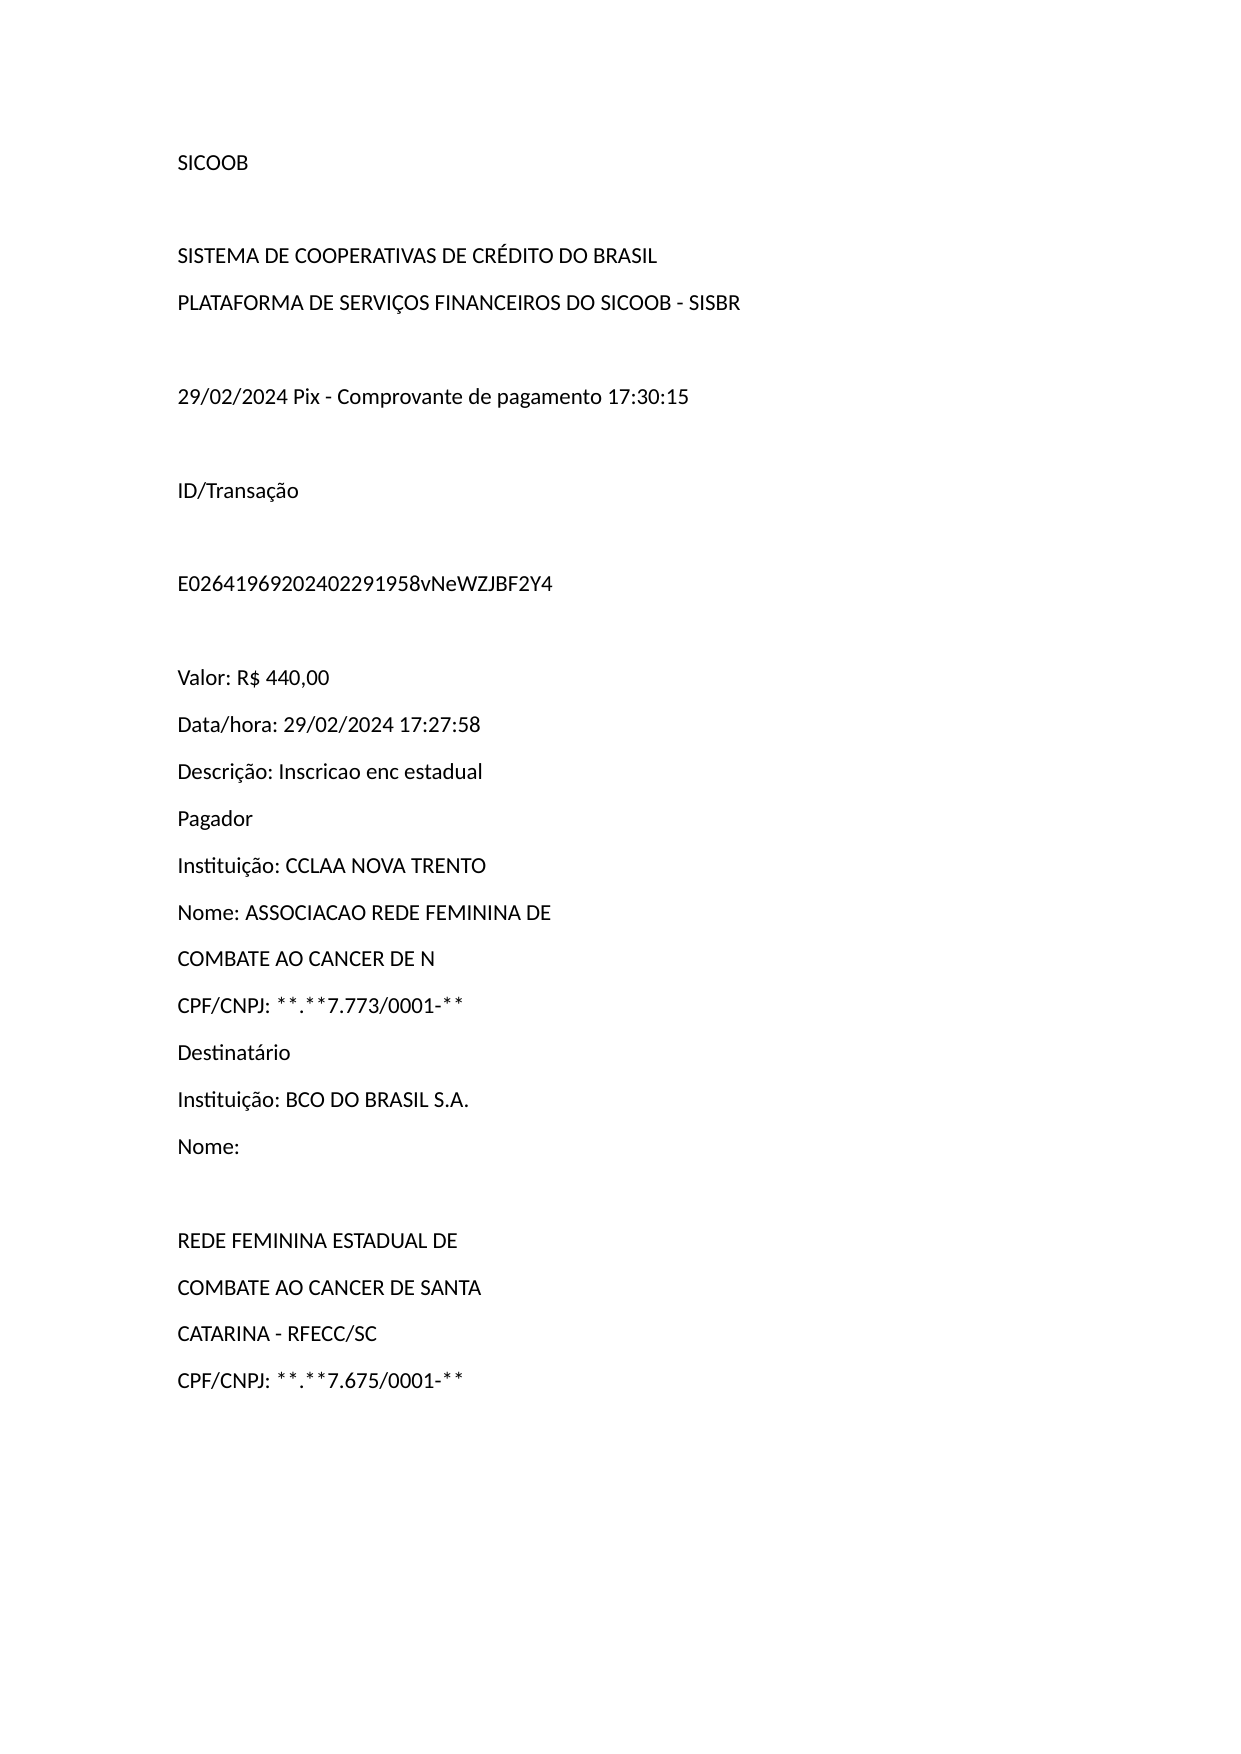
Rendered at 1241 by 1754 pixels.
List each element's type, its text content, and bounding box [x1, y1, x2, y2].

text COMBATE AO CANCER DE N [177, 944, 1063, 972]
text 29/02/2024 Pix - Comprovante de pagamento 17:30:15 [177, 382, 1063, 410]
text SICOOB [177, 148, 1063, 176]
text PLATAFORMA DE SERVIÇOS FINANCEIROS DO SICOOB - SISBR [177, 288, 1063, 316]
text CPF/CNPJ: **.**7.675/0001-** [177, 1366, 1063, 1394]
text Instituição: CCLAA NOVA TRENTO [177, 851, 1063, 879]
text CATARINA - RFECC/SC [177, 1319, 1063, 1347]
text Descrição: Inscricao enc estadual [177, 757, 1063, 785]
text Nome: [177, 1132, 1063, 1160]
text Instituição: BCO DO BRASIL S.A. [177, 1085, 1063, 1113]
text Destinatário [177, 1038, 1063, 1066]
text Data/hora: 29/02/2024 17:27:58 [177, 710, 1063, 738]
text E02641969202402291958vNeWZJBF2Y4 [177, 569, 1063, 597]
text COMBATE AO CANCER DE SANTA [177, 1273, 1063, 1301]
text REDE FEMININA ESTADUAL DE [177, 1226, 1063, 1254]
text Pagador [177, 804, 1063, 832]
text Nome: ASSOCIACAO REDE FEMININA DE [177, 898, 1063, 926]
text Valor: R$ 440,00 [177, 663, 1063, 691]
text ID/Transação [177, 476, 1063, 504]
text SISTEMA DE COOPERATIVAS DE CRÉDITO DO BRASIL [177, 241, 1063, 269]
text CPF/CNPJ: **.**7.773/0001-** [177, 991, 1063, 1019]
